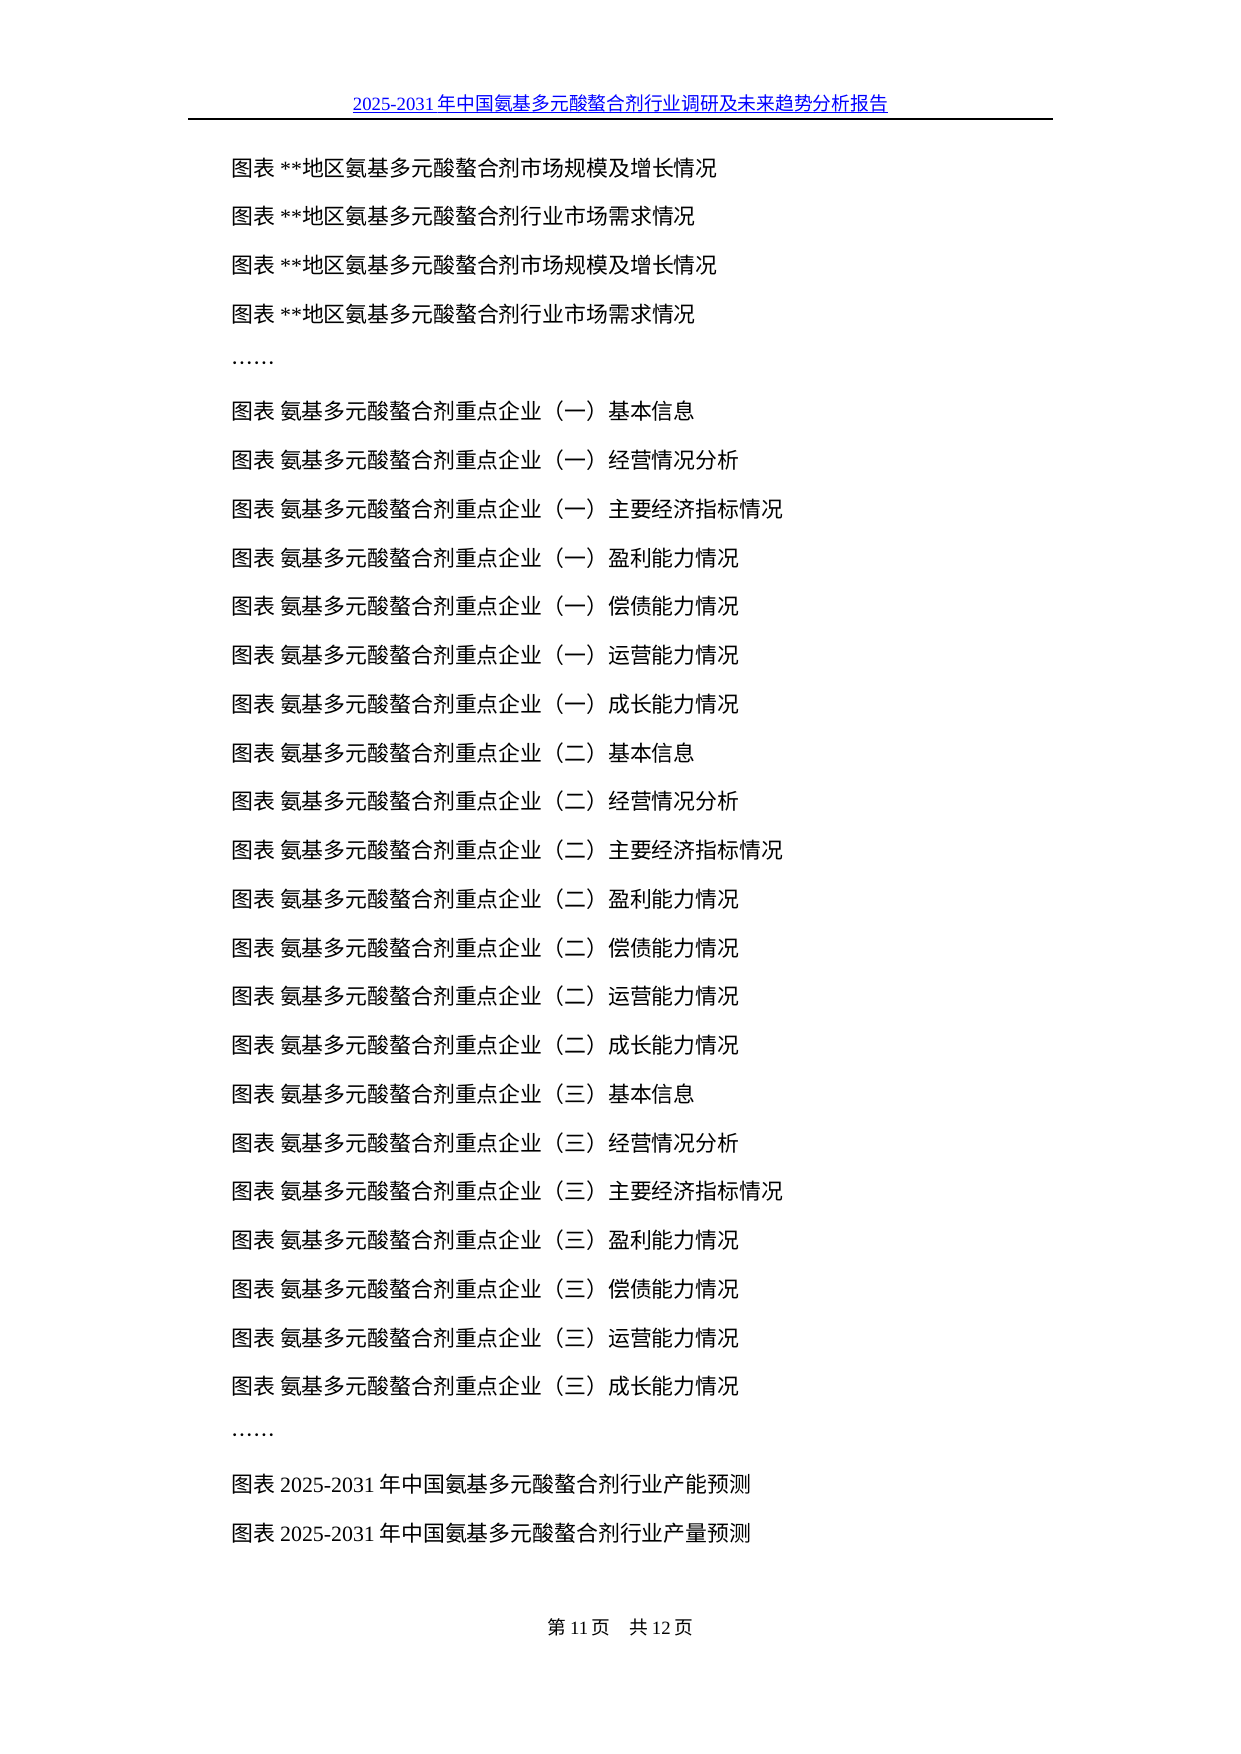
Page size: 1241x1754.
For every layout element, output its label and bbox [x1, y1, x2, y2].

text [187, 150, 1053, 1548]
